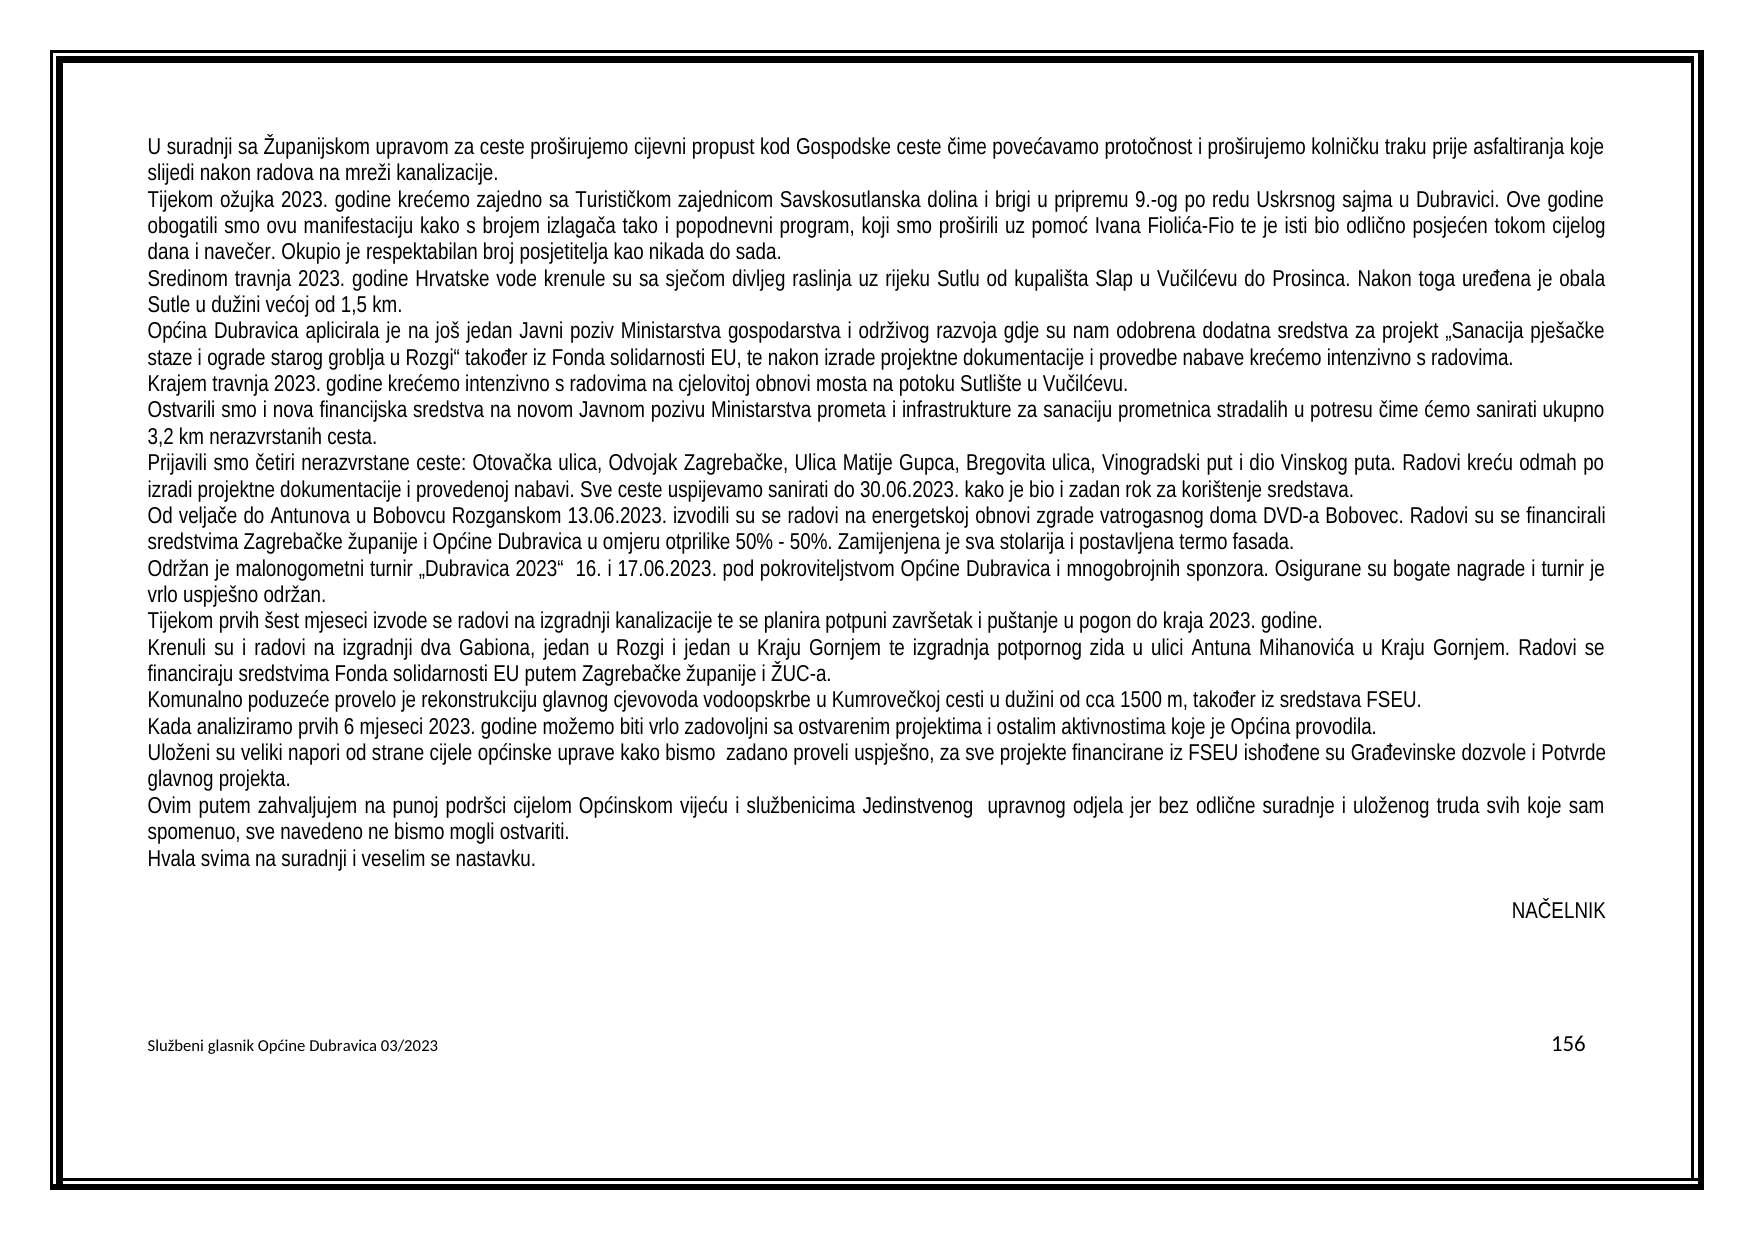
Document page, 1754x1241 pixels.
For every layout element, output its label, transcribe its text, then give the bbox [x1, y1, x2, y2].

text Krenuli su i radovi na izgradnji dva Gabiona, jedan u Rozgi i jedan u Kraju Gornjem te izgradnja potpornog zida u ulici Antuna Mihanovića u Kraju Gornjem. Radovi se financiraju sredstvima Fonda solidarnosti EU putem Zagrebačke županije i ŽUC-a. [147, 634, 1606, 686]
text Tijekom ožujka 2023. godine krećemo zajedno sa Turističkom zajednicom Savskosutlanska dolina i brigi u pripremu 9.-og po redu Uskrsnog sajma u Dubravici. Ove godine obogatili smo ovu manifestaciju kako s brojem izlagača tako i popodnevni program, koji smo proširili uz pomoć Ivana Fiolića-Fio te je isti bio odlično posjećen tokom cijelog dana i navečer. Okupio je respektabilan broj posjetitelja kao nikada do sada. [147, 186, 1606, 265]
text Uloženi su veliki napori od strane cijele općinske uprave kako bismo zadano proveli uspješno, za sve projekte financirane iz FSEU ishođene su Građevinske dozvole i Potvrde glavnog projekta. [147, 739, 1606, 792]
text Krajem travnja 2023. godine krećemo intenzivno s radovima na cjelovitoj obnovi mosta na potoku Sutlište u Vučilćevu. [147, 370, 1606, 396]
text Održan je malonogometni turnir „Dubravica 2023“ 16. i 17.06.2023. pod pokroviteljstvom Općine Dubravica i mnogobrojnih sponzora. Osigurane su bogate nagrade i turnir je vrlo uspješno održan. [147, 554, 1606, 607]
text Ovim putem zahvaljujem na punoj podršci cijelom Općinskom vijeću i službenicima Jedinstvenog upravnog odjela jer bez odlične suradnje i uloženog truda svih koje sam spomenuo, sve navedeno ne bismo mogli ostvariti. [147, 792, 1606, 844]
text Prijavili smo četiri nerazvrstane ceste: Otovačka ulica, Odvojak Zagrebačke, Ulica Matije Gupca, Bregovita ulica, Vinogradski put i dio Vinskog puta. Radovi kreću odmah po izradi projektne dokumentacije i provedenoj nabavi. Sve ceste uspijevamo sanirati do 30.06.2023. kako je bio i zadan rok za korištenje sredstava. [147, 449, 1606, 502]
text Od veljače do Antunova u Bobovcu Rozganskom 13.06.2023. izvodili su se radovi na energetskoj obnovi zgrade vatrogasnog doma DVD-a Bobovec. Radovi su se financirali sredstvima Zagrebačke županije i Općine Dubravica u omjeru otprilike 50% - 50%. Zamijenjena je sva stolarija i postavljena termo fasada. [147, 502, 1606, 554]
text Općina Dubravica aplicirala je na još jedan Javni poziv Ministarstva gospodarstva i održivog razvoja gdje su nam odobrena dodatna sredstva za projekt „Sanacija pješačke staze i ograde starog groblja u Rozgi“ također iz Fonda solidarnosti EU, te nakon izrade projektne dokumentacije i provedbe nabave krećemo intenzivno s radovima. [147, 317, 1606, 370]
text Sredinom travnja 2023. godine Hrvatske vode krenule su sa sječom divljeg raslinja uz rijeku Sutlu od kupališta Slap u Vučilćevu do Prosinca. Nakon toga uređena je obala Sutle u dužini većoj od 1,5 km. [147, 265, 1606, 317]
text Tijekom prvih šest mjeseci izvode se radovi na izgradnji kanalizacije te se planira potpuni završetak i puštanje u pogon do kraja 2023. godine. [147, 607, 1606, 634]
text U suradnji sa Županijskom upravom za ceste proširujemo cijevni propust kod Gospodske ceste čime povećavamo protočnost i proširujemo kolničku traku prije asfaltiranja koje slijedi nakon radova na mreži kanalizacije. [147, 133, 1606, 186]
text NAČELNIK [147, 897, 1606, 923]
text Hvala svima na suradnji i veselim se nastavku. [147, 844, 1606, 871]
text Komunalno poduzeće provelo je rekonstrukciju glavnog cjevovoda vodoopskrbe u Kumrovečkoj cesti u dužini od cca 1500 m, također iz sredstava FSEU. [147, 686, 1606, 713]
text Kada analiziramo prvih 6 mjeseci 2023. godine možemo biti vrlo zadovoljni sa ostvarenim projektima i ostalim aktivnostima koje je Općina provodila. [147, 713, 1606, 739]
text Ostvarili smo i nova financijska sredstva na novom Javnom pozivu Ministarstva prometa i infrastrukture za sanaciju prometnica stradalih u potresu čime ćemo sanirati ukupno 3,2 km nerazvrstanih cesta. [147, 396, 1606, 449]
